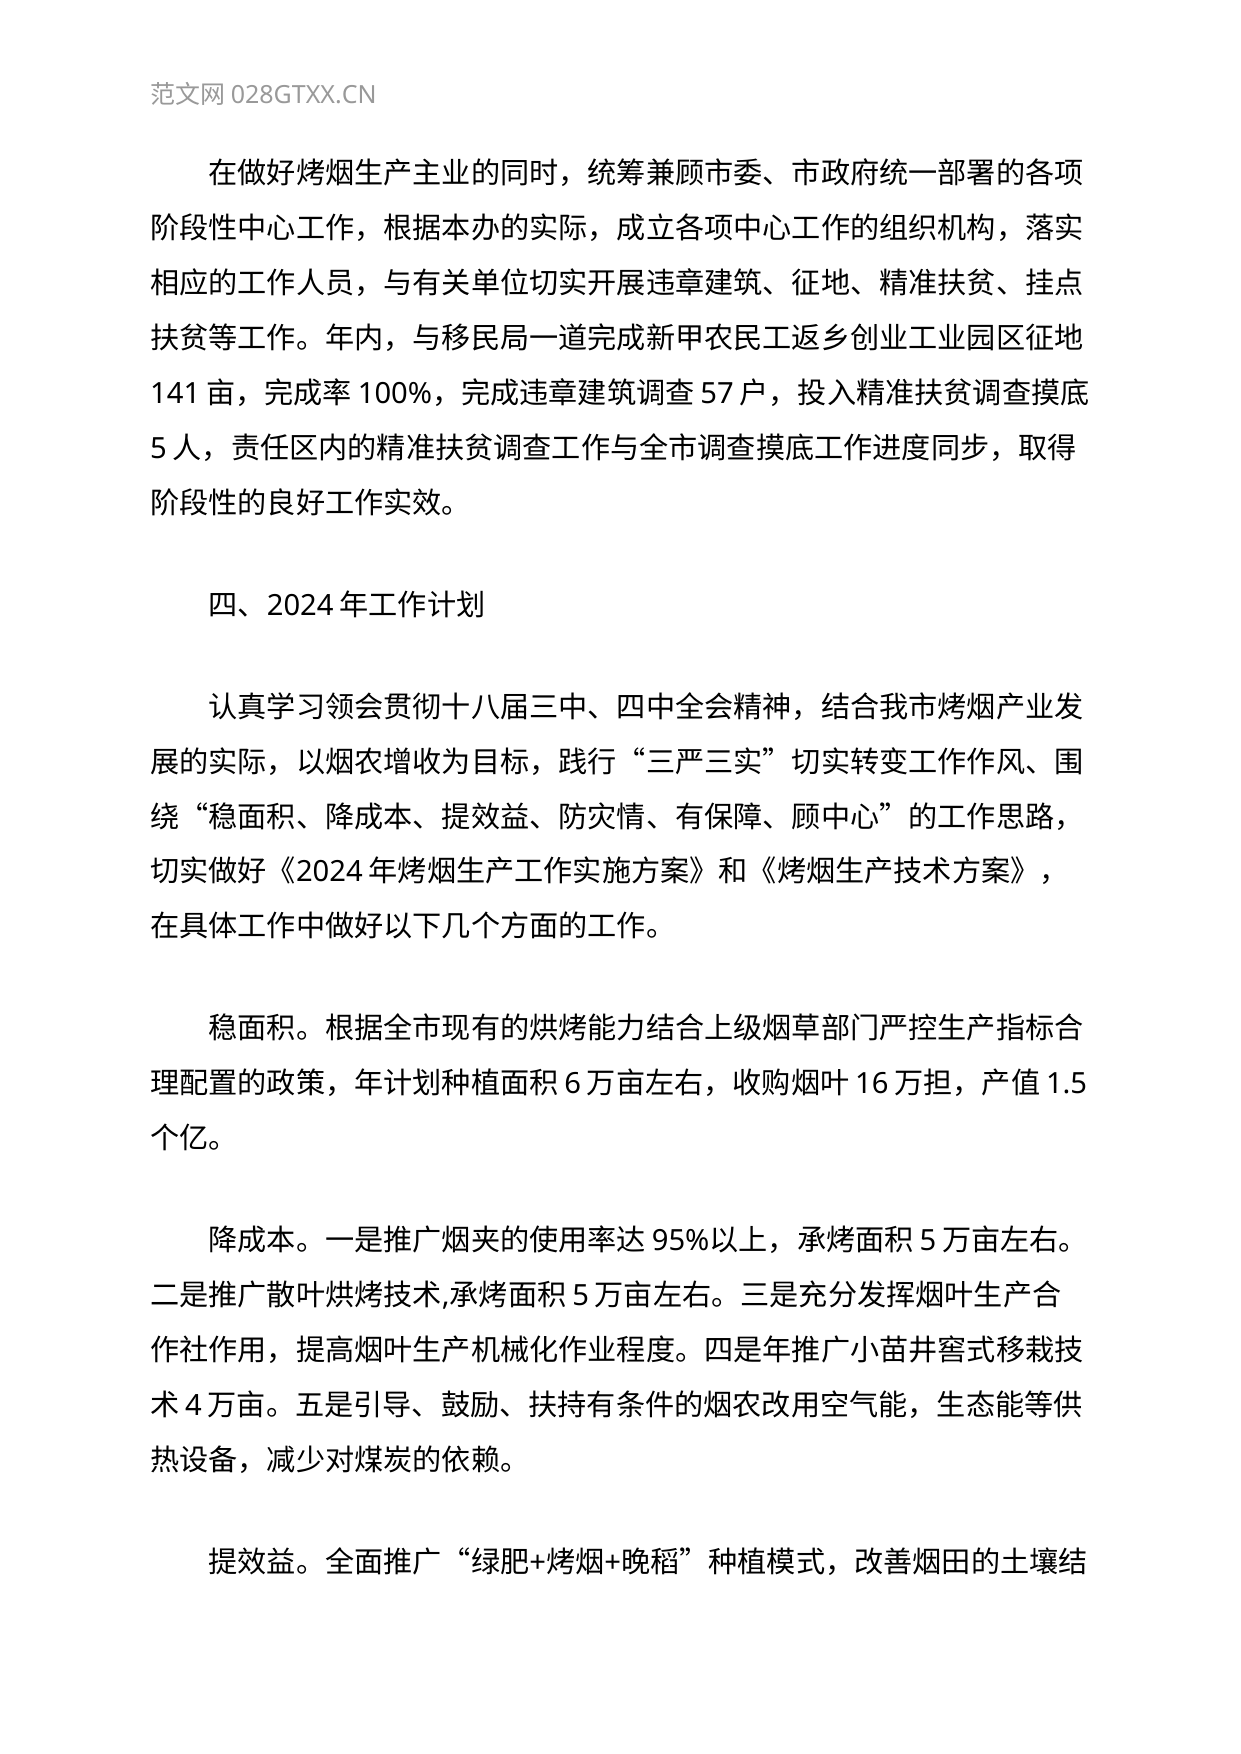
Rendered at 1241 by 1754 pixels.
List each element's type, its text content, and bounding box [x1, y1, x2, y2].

text 四、2024年工作计划 [150, 581, 1090, 624]
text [150, 1538, 1090, 1581]
text 在做好烤烟生产主业的同时，统筹兼顾市委、市政府统一部署的各项阶段性中心工作，根据本办的实际，成立各项中心工作的组织机构，落实相应的工作人员，与有关单位切实开展违章建筑、征地、精准扶贫、挂点扶贫等工作。年内，与移民局一道完成新甲农民工返乡创业工业园区征地141亩，完成率100%，完成违章建筑调查57户，投入精准扶贫调查摸底5人，责任区内的精准扶贫调查工作与全市调查摸底工作进度同步，取得阶段性的良好工作实效。 [150, 150, 1090, 522]
text 认真学习领会贯彻十八届三中、四中全会精神，结合我市烤烟产业发展的实际，以烟农增收为目标，践行“三严三实”切实转变工作作风、围绕“稳面积、降成本、提效益、防灾情、有保障、顾中心”的工作思路，切实做好《2024年烤烟生产工作实施方案》和《烤烟生产技术方案》，在具体工作中做好以下几个方面的工作。 [150, 683, 1090, 945]
text 稳面积。根据全市现有的烘烤能力结合上级烟草部门严控生产指标合理配置的政策，年计划种植面积6万亩左右，收购烟叶16万担，产值1.5个亿。 [150, 1005, 1090, 1157]
text 降成本。一是推广烟夹的使用率达95%以上，承烤面积5万亩左右。二是推广散叶烘烤技术,承烤面积5万亩左右。三是充分发挥烟叶生产合作社作用，提高烟叶生产机械化作业程度。四是年推广小苗井窖式移栽技术4万亩。五是引导、鼓励、扶持有条件的烟农改用空气能，生态能等供热设备，减少对煤炭的依赖。 [150, 1216, 1090, 1479]
